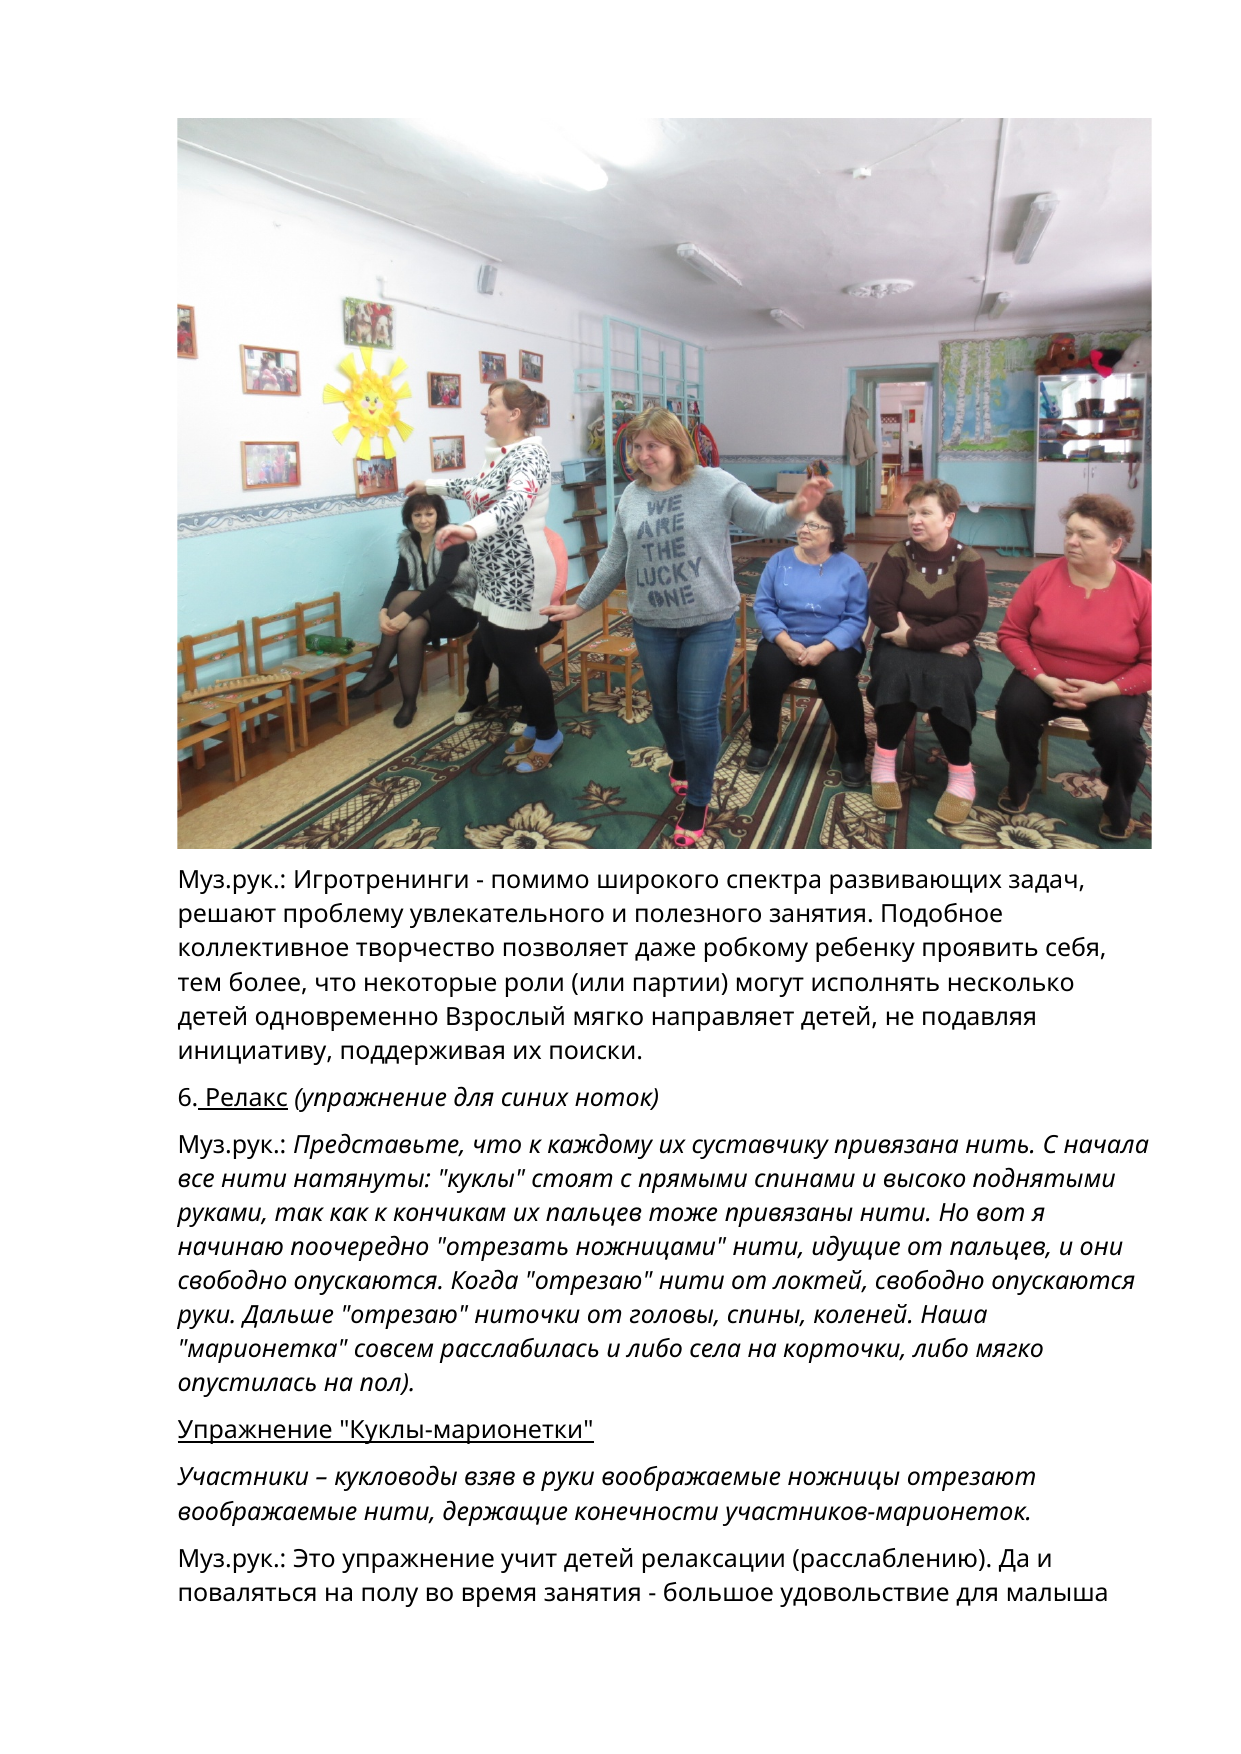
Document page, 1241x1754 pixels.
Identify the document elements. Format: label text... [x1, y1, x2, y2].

text 6. Релакс (упражнение для синих ноток) [177, 1079, 1152, 1113]
picture [177, 118, 1152, 849]
text Муз.рук.: Игротренинги - помимо широкого спектра развивающих задач, решают проблему увлекательного и полезного занятия. Подобное коллективное творчество позволяет даже робкому ребенку проявить себя, тем более, что некоторые роли (или партии) могут исполнять несколько детей одновременно Взрослый мягко направляет детей, не подавляя инициативу, поддерживая их поиски. [177, 862, 1152, 1066]
text Муз.рук.: Представьте, что к каждому их суставчику привязана нить. С начала все нити натянуты: "куклы" стоят с прямыми спинами и высоко поднятыми руками, так как к кончикам их пальцев тоже привязаны нити. Но вот я начинаю поочередно "отрезать ножницами" нити, идущие от пальцев, и они свободно опускаются. Когда "отрезаю" нити от локтей, свободно опускаются руки. Дальше "отрезаю" ниточки от головы, спины, коленей. Наша "марионетка" совсем расслабилась и либо села на корточки, либо мягко опустилась на пол). [177, 1126, 1152, 1399]
text Участники – кукловоды взяв в руки воображаемые ножницы отрезают воображаемые нити, держащие конечности участников-марионеток. [177, 1459, 1152, 1527]
text Муз.рук.: Это упражнение учит детей релаксации (расслаблению). Да и поваляться на полу во время занятия - большое удовольствие для малыша [177, 1540, 1152, 1608]
text Упражнение "Куклы-марионетки" [177, 1412, 1152, 1446]
